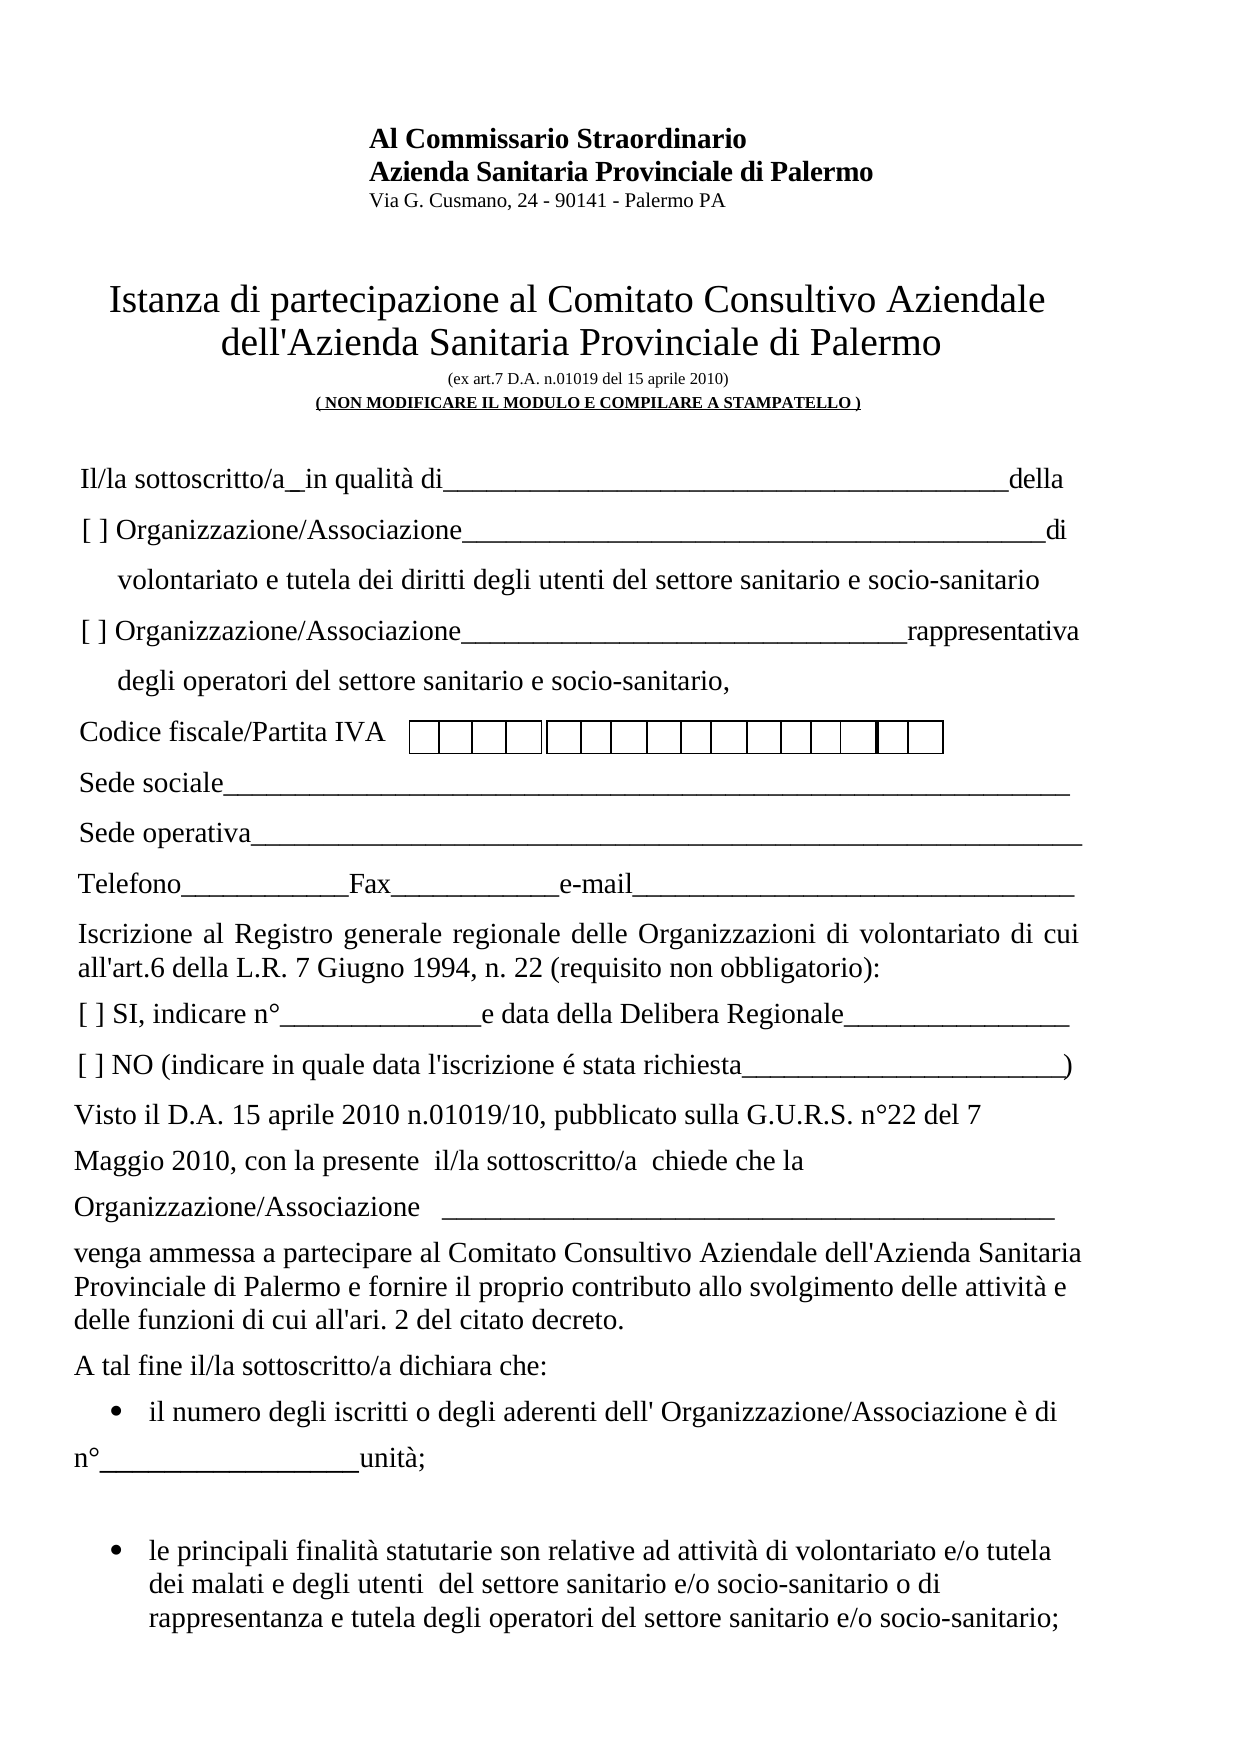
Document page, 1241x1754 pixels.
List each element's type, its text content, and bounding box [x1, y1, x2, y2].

text Istanza di partecipazione al Comitato Consultivo Aziendale dell'Azienda Sanitaria Provinciale di Palermo [108, 278, 1083, 364]
text n°________________unità; [73, 1440, 1083, 1474]
text Organizzazione/Associazione __________________________________________ [73, 1189, 1083, 1223]
text Maggio 2010, con la presente il/la sottoscritto/a chiede che la [73, 1143, 1083, 1177]
text Sede sociale [78, 752, 1083, 802]
text (ex art.7 D.A. n.01019 del 15 aprile 2010) [93, 369, 1083, 388]
text Al Commissario Straordinario [73, 121, 1083, 154]
text degli operatori del settore sanitario e socio-sanitario, [117, 650, 1083, 701]
text [ ] Organizzazione/Associazione________________________________________di [82, 499, 1083, 549]
text [ ] SI, indicare n° e data della Delibera Regionale [78, 983, 1083, 1034]
list il numero degli iscritti o degli aderenti dell' Organizzazione/Associazione è di [111, 1394, 1083, 1428]
text Telefono Fax e-mail [77, 853, 1083, 904]
text Azienda Sanitaria Provinciale di Palermo [73, 154, 1083, 188]
list le principali finalità statutarie son relative ad attività di volontariato e/o tutela dei malati e degli utenti del settore sanitario e/o socio-sanitario o di rappresentanza e tutela degli operatori del settore sanitario e/o socio-sanitario; [111, 1533, 1083, 1633]
text A tal fine il/la sottoscritto/a dichiara che: [73, 1348, 1083, 1382]
text Via G. Cusmano, 24 - 90141 - Palermo PA [73, 188, 763, 212]
text Sede operativa [78, 802, 1083, 853]
text ( NON MODIFICARE IL MODULO E COMPILARE A STAMPATELLO ) [93, 392, 1083, 412]
text Visto il D.A. 15 aprile 2010 n.01019/10, pubblicato sulla G.U.R.S. n°22 del 7 [73, 1097, 1083, 1131]
text Il/la sottoscritto/a in qualità di della [80, 448, 1083, 499]
text venga ammessa a partecipare al Comitato Consultivo Aziendale dell'Azienda Sanitaria Provinciale di Palermo e fornire il proprio contributo allo svolgimento delle attività e delle funzioni di cui all'ari. 2 del citato decreto. [73, 1235, 1083, 1336]
text Iscrizione al Registro generale regionale delle Organizzazioni di volontariato di cui all'art.6 della L.R. 7 Giugno 1994, n. 22 (requisito non obbligatorio): [78, 916, 1080, 983]
text volontariato e tutela dei diritti degli utenti del settore sanitario e socio-sanitario [ ] Organizzazione/Associazione rappresentativa [81, 549, 1083, 650]
text Codice fiscale/Partita IVA [79, 701, 1083, 752]
text [ ] NO (indicare in quale data l'iscrizione é stata richiesta _) [77, 1034, 1083, 1084]
